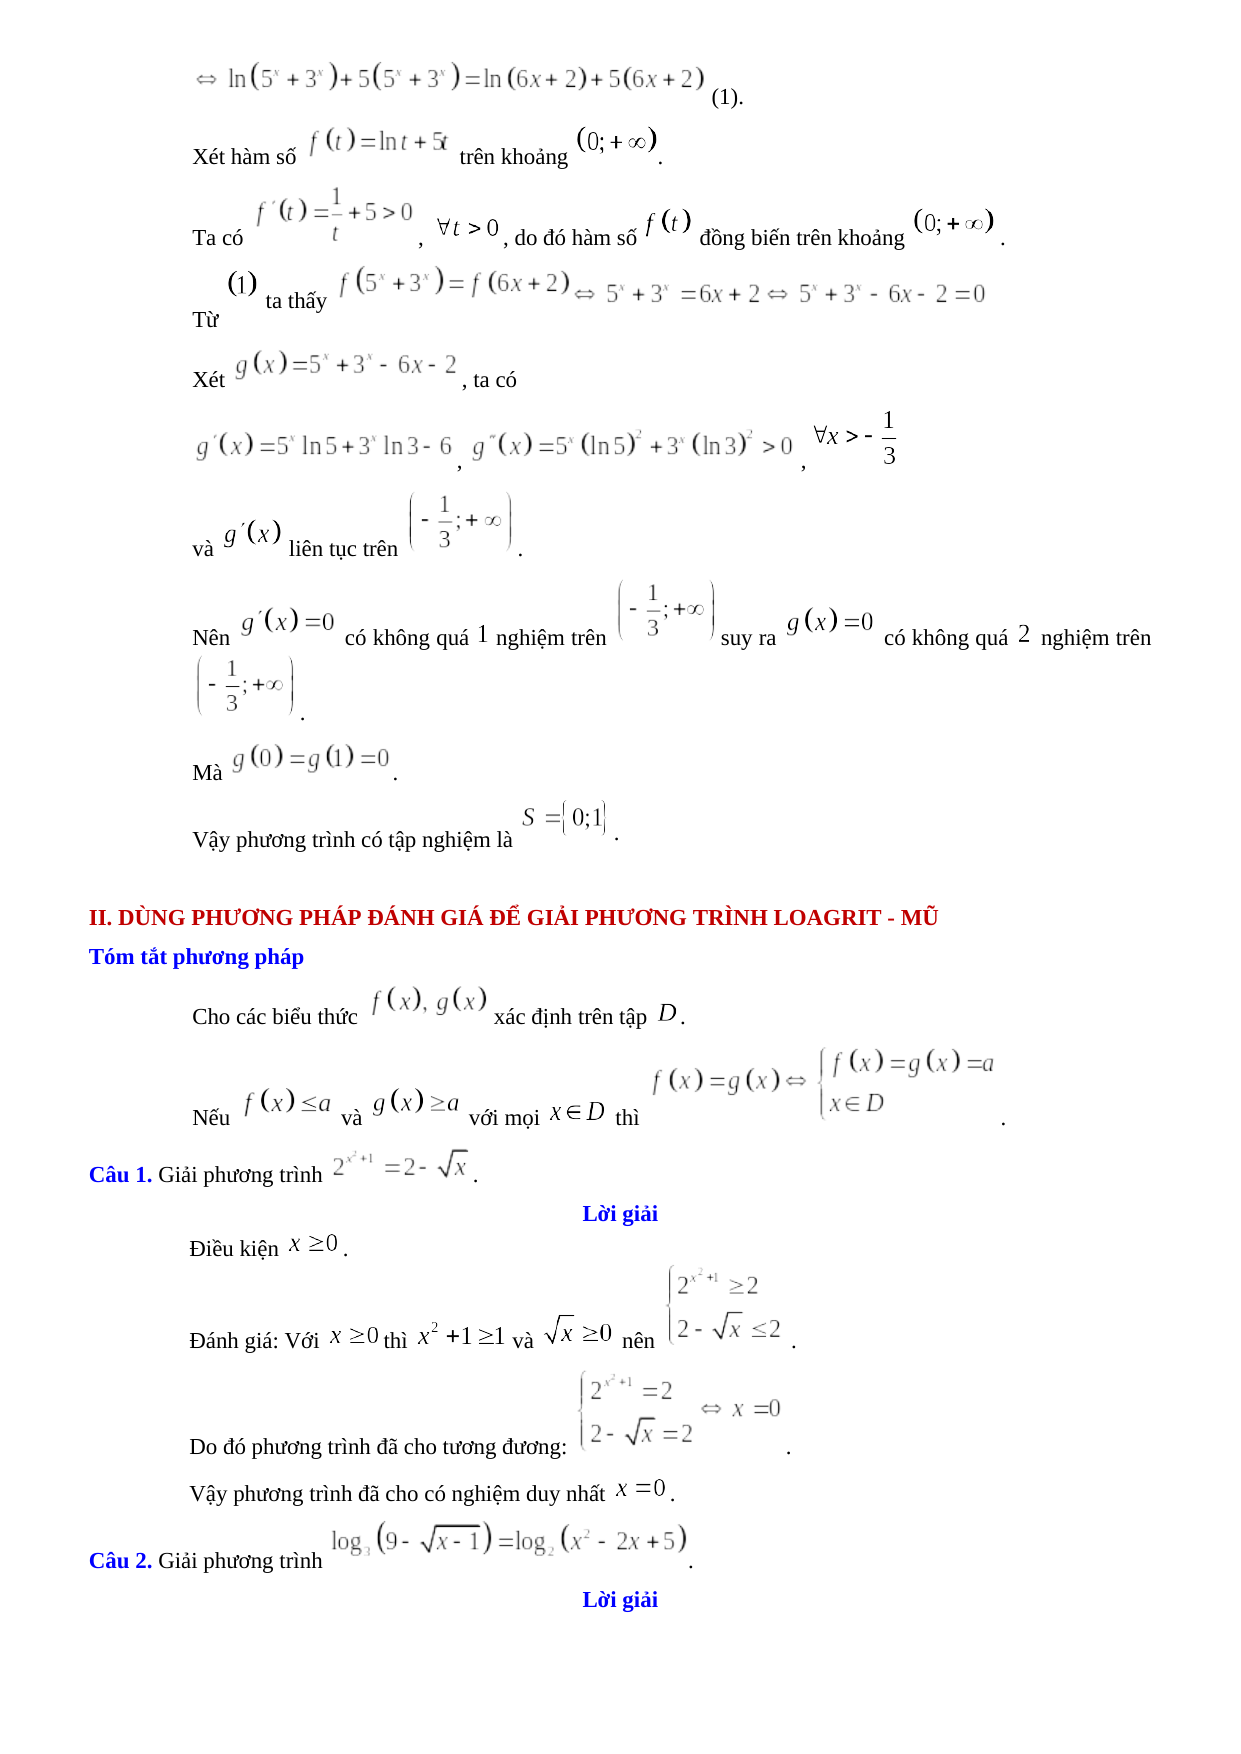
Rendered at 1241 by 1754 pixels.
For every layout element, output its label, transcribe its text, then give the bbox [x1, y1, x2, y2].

text Lời giải [89, 1200, 1152, 1226]
text Ta có , , do đó hàm số đồng biến trên khoảng . [192, 182, 1152, 251]
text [114, 1472, 1152, 1506]
text và liên tục trên . [192, 486, 1152, 562]
text Vậy phương trình có tập nghiệm là . [192, 798, 1152, 853]
text (1). [192, 59, 1152, 109]
text Đánh giá: Với thì và nên . [114, 1261, 1152, 1354]
text Câu 1. Giải phương trình . [89, 1143, 1152, 1188]
text Cho các biểu thức xác định trên tập . [192, 982, 1152, 1029]
text Xét , ta có [192, 345, 1152, 392]
text Lời giải [89, 1586, 1152, 1612]
text Từ ta thấy [192, 263, 1152, 332]
text Nếu và với mọi thì . [192, 1042, 1152, 1131]
text Điều kiện . [114, 1226, 1152, 1261]
text Xét hàm số trên khoảng . [192, 122, 1152, 169]
text Nên có không quá nghiệm trên suy ra có không quá nghiệm trên . [192, 574, 1152, 726]
text , , [192, 405, 1152, 474]
text Câu 2. Giải phương trình . [89, 1519, 1152, 1573]
text II. DÙNG PHƯƠNG PHÁP ĐÁNH GIÁ ĐỂ GIẢI PHƯƠNG TRÌNH LOAGRIT - MŨ [89, 904, 1152, 931]
text Do đó phương trình đã cho tương đương: . [114, 1366, 1152, 1459]
text Mà . [192, 738, 1152, 786]
text Tóm tắt phương pháp [89, 943, 1152, 969]
